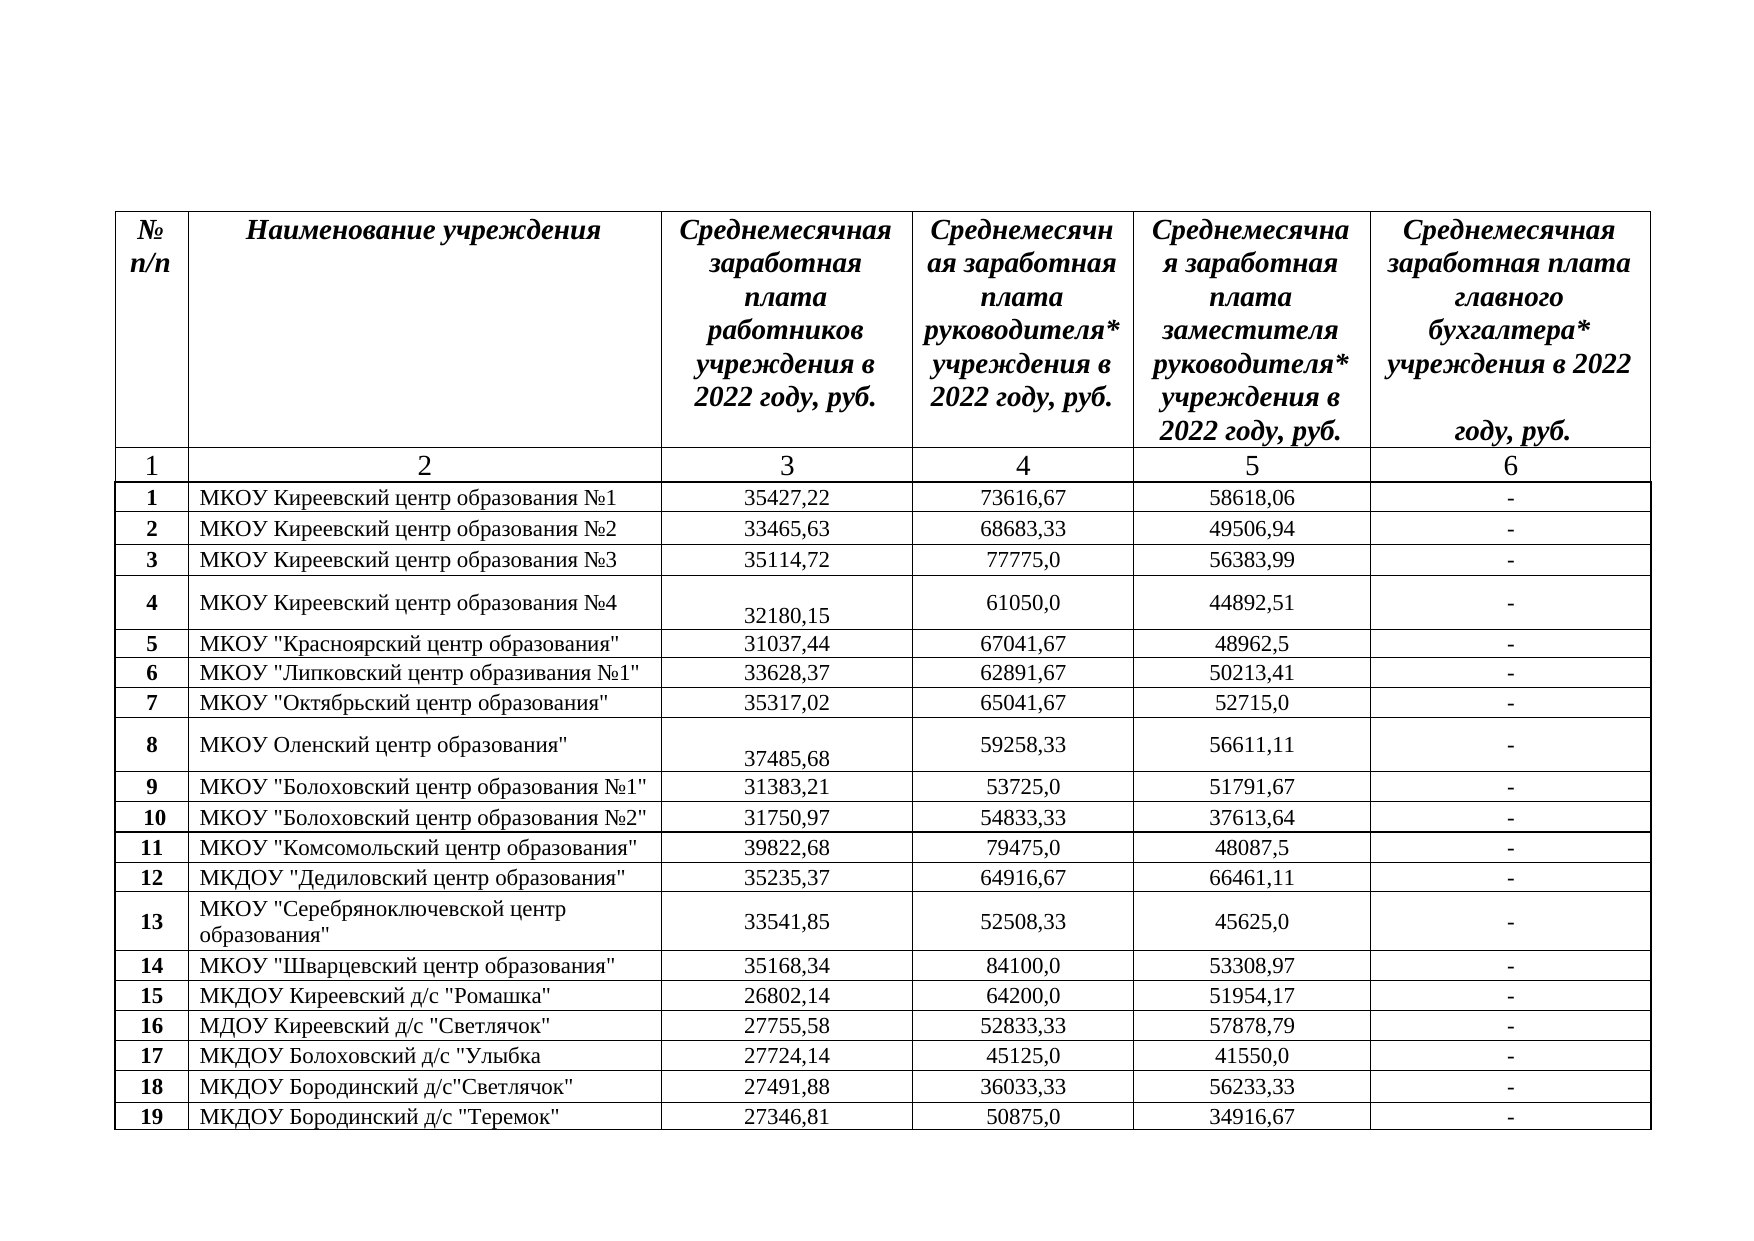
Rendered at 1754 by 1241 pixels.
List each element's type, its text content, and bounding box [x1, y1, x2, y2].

table_cell 4 [116, 576, 188, 629]
table_cell 50875,0 [913, 1103, 1133, 1129]
table_cell МКОУ "Болоховский центр образования №1" [189, 772, 661, 801]
table_cell 4 [913, 448, 1133, 481]
table_cell 56611,11 [1134, 718, 1370, 771]
table_cell 35427,22 [662, 483, 912, 511]
table_cell - [1371, 772, 1650, 801]
table_cell 49506,94 [1134, 512, 1370, 544]
table_cell 36033,33 [913, 1071, 1133, 1102]
table_cell 34916,67 [1134, 1103, 1370, 1129]
table_cell МКОУ "Комсомольский центр образования" [189, 833, 661, 862]
table_header Наименование учреждения [189, 212, 661, 447]
table_cell 53725,0 [913, 772, 1133, 801]
table_cell 3 [662, 448, 912, 481]
table_cell 56233,33 [1134, 1071, 1370, 1102]
table_cell 11 [116, 833, 188, 862]
table_cell МКОУ "Серебряноключевской центр образования" [189, 892, 661, 949]
table_header Среднемесячная заработная плата работников учреждения в 2022 году, руб. [662, 212, 912, 447]
table_cell МКДОУ Бородинский д/с"Светлячок" [189, 1071, 661, 1102]
table_cell 31750,97 [662, 802, 912, 831]
table_cell 17 [116, 1041, 188, 1070]
table_cell 48962,5 [1134, 630, 1370, 657]
table_cell МКОУ Киреевский центр образования №1 [189, 483, 661, 511]
table_cell 32180,15 [662, 576, 912, 629]
table_header Среднемесячная заработная плата руководителя* учреждения в 2022 году, руб. [913, 212, 1133, 447]
table_cell МКОУ "Липковский центр образивания №1" [189, 658, 661, 687]
table_cell МКОУ Киреевский центр образования №4 [189, 576, 661, 629]
table_cell МКОУ "Октябрьский центр образования" [189, 688, 661, 717]
table_cell МКДОУ Болоховский д/с "Улыбка [189, 1041, 661, 1070]
table_cell 9 [116, 772, 188, 801]
table_cell 37613,64 [1134, 802, 1370, 831]
table_cell МКОУ Киреевский центр образования №3 [189, 545, 661, 575]
table_cell МКОУ "Шварцевский центр образования" [189, 951, 661, 980]
table_cell 48087,5 [1134, 833, 1370, 862]
table_cell - [1371, 833, 1650, 862]
table_cell МКОУ "Красноярский центр образования" [189, 630, 661, 657]
table_cell 62891,67 [913, 658, 1133, 687]
table_cell 45125,0 [913, 1041, 1133, 1070]
table_cell - [1371, 1041, 1650, 1070]
table_cell 6 [1371, 448, 1650, 481]
table_cell 41550,0 [1134, 1041, 1370, 1070]
table_cell 53308,97 [1134, 951, 1370, 980]
table_cell - [1371, 1103, 1650, 1129]
table_cell 39822,68 [662, 833, 912, 862]
table_cell 18 [116, 1071, 188, 1102]
table_cell - [1371, 512, 1650, 544]
table_cell 31383,21 [662, 772, 912, 801]
table_cell - [1371, 981, 1650, 1010]
table_cell МКОУ Оленский центр образования" [189, 718, 661, 771]
table_cell 5 [116, 630, 188, 657]
table_cell 67041,67 [913, 630, 1133, 657]
table_cell 27346,81 [662, 1103, 912, 1129]
table_cell 14 [116, 951, 188, 980]
table_cell 31037,44 [662, 630, 912, 657]
table_cell - [1371, 718, 1650, 771]
table_cell 57878,79 [1134, 1011, 1370, 1040]
table_cell 35114,72 [662, 545, 912, 575]
table_cell 56383,99 [1134, 545, 1370, 575]
table_cell 58618,06 [1134, 483, 1370, 511]
table_cell 45625,0 [1134, 892, 1370, 949]
table_cell МКДОУ Бородинский д/с "Теремок" [189, 1103, 661, 1129]
table_cell 27755,58 [662, 1011, 912, 1040]
table_cell - [1371, 802, 1650, 831]
table_cell 5 [1134, 448, 1370, 481]
table_cell - [1371, 576, 1650, 629]
table_cell 1 [116, 483, 188, 511]
table_cell 27491,88 [662, 1071, 912, 1102]
table_cell - [1371, 658, 1650, 687]
table_cell 35235,37 [662, 863, 912, 891]
table_cell - [1371, 863, 1650, 891]
table_cell 15 [116, 981, 188, 1010]
table_cell 79475,0 [913, 833, 1133, 862]
table_header Среднемесячная заработная плата заместителя руководителя* учреждения в 2022 году, руб. [1134, 212, 1370, 447]
table_cell 7 [116, 688, 188, 717]
table_cell 51791,67 [1134, 772, 1370, 801]
table_cell 10 [116, 802, 188, 831]
table_cell - [1371, 545, 1650, 575]
table_cell - [1371, 951, 1650, 980]
table_cell 3 [116, 545, 188, 575]
table_cell 64916,67 [913, 863, 1133, 891]
table_cell 51954,17 [1134, 981, 1370, 1010]
table_cell 44892,51 [1134, 576, 1370, 629]
table_cell 33628,37 [662, 658, 912, 687]
table_cell 65041,67 [913, 688, 1133, 717]
table_cell 26802,14 [662, 981, 912, 1010]
table_cell 1 [116, 448, 188, 481]
table_cell 27724,14 [662, 1041, 912, 1070]
table_cell 37485,68 [662, 718, 912, 771]
table_cell МКДОУ "Дедиловский центр образования" [189, 863, 661, 891]
table_cell 54833,33 [913, 802, 1133, 831]
table_cell МДОУ Киреевский д/с "Светлячок" [189, 1011, 661, 1040]
table_cell 16 [116, 1011, 188, 1040]
table_cell 66461,11 [1134, 863, 1370, 891]
table_cell 2 [116, 512, 188, 544]
table_cell 61050,0 [913, 576, 1133, 629]
table_cell 13 [116, 892, 188, 949]
table_cell 52508,33 [913, 892, 1133, 949]
table_cell 35317,02 [662, 688, 912, 717]
table_cell 2 [189, 448, 661, 481]
table_header № п/п [116, 212, 188, 447]
table_cell 6 [116, 658, 188, 687]
table_cell 52833,33 [913, 1011, 1133, 1040]
table_cell - [1371, 892, 1650, 949]
table_cell 73616,67 [913, 483, 1133, 511]
table_cell 77775,0 [913, 545, 1133, 575]
table_cell - [1371, 1071, 1650, 1102]
table_cell 33465,63 [662, 512, 912, 544]
table_cell - [1371, 483, 1650, 511]
table_cell МКОУ "Болоховский центр образования №2" [189, 802, 661, 831]
table_cell 52715,0 [1134, 688, 1370, 717]
table_cell 8 [116, 718, 188, 771]
table_cell 50213,41 [1134, 658, 1370, 687]
table_cell - [1371, 688, 1650, 717]
table_cell 35168,34 [662, 951, 912, 980]
table_cell МКОУ Киреевский центр образования №2 [189, 512, 661, 544]
table_cell 68683,33 [913, 512, 1133, 544]
table_cell 84100,0 [913, 951, 1133, 980]
table_cell МКДОУ Киреевский д/с "Ромашка" [189, 981, 661, 1010]
table_header Среднемесячная заработная плата главного бухгалтера* учреждения в 2022 году, руб. [1371, 212, 1650, 447]
table_cell 33541,85 [662, 892, 912, 949]
table_cell - [1371, 1011, 1650, 1040]
table_cell 19 [116, 1103, 188, 1129]
table_cell 12 [116, 863, 188, 891]
table_cell - [1371, 630, 1650, 657]
table_cell 64200,0 [913, 981, 1133, 1010]
table_cell 59258,33 [913, 718, 1133, 771]
